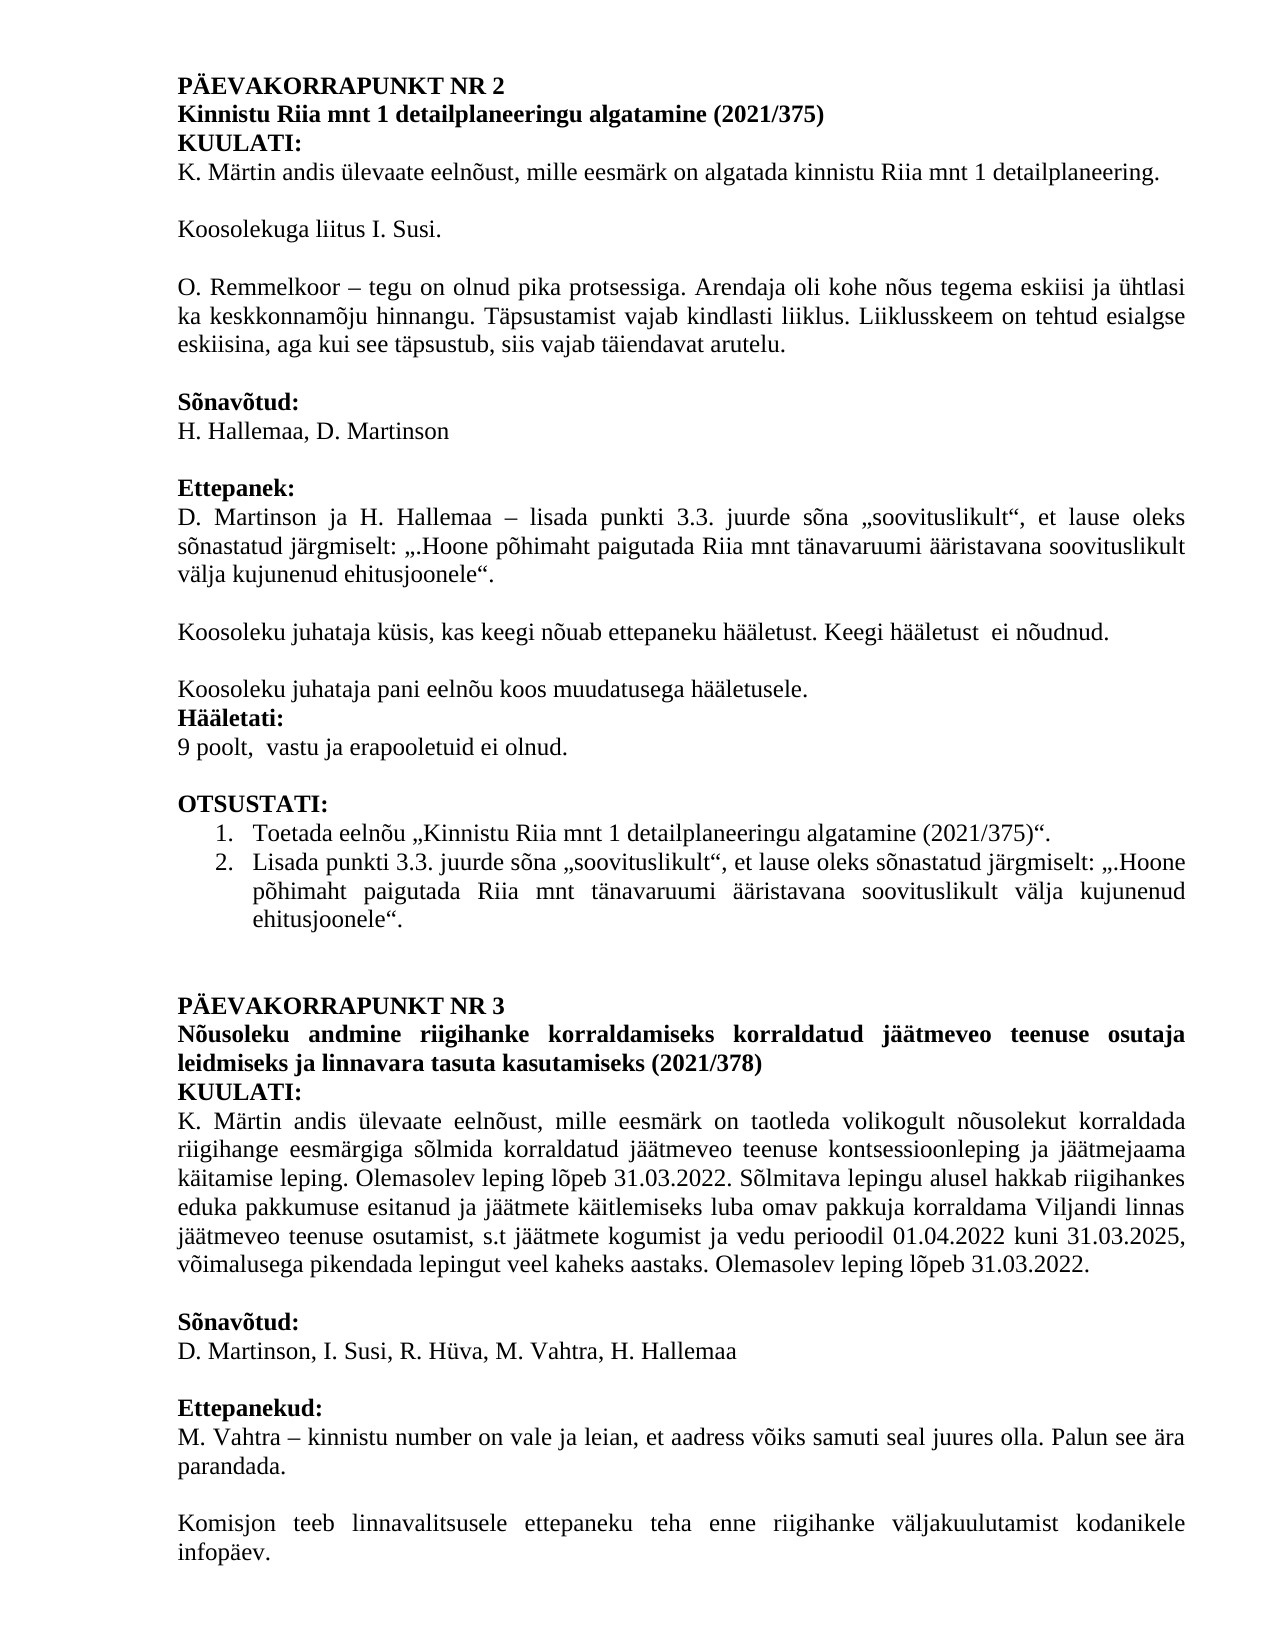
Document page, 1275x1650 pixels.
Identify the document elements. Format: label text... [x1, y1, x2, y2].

text Koosolekuga liitus I. Susi. [177, 214, 1186, 243]
text Ettepanek: [177, 473, 1186, 502]
text PÄEVAKORRAPUNKT NR 3 [177, 991, 1186, 1019]
list Toetada eelnõu „Kinnistu Riia mnt 1 detailplaneeringu algatamine (2021/375)“. [215, 818, 1186, 847]
text K. Märtin andis ülevaate eelnõust, mille eesmärk on algatada kinnistu Riia mnt 1 detailplaneering. [177, 157, 1186, 186]
text PÄEVAKORRAPUNKT NR 2 [177, 71, 1186, 99]
text Komisjon teeb linnavalitsusele ettepaneku teha enne riigihanke väljakuulutamist kodanikele infopäev. [177, 1508, 1186, 1566]
list Lisada punkti 3.3. juurde sõna „soovituslikult“, et lause oleks sõnastatud järgmiselt: „.Hoone põhimaht paigutada Riia mnt tänavaruumi ääristavana soovituslikult välja kujunenud ehitusjoonele“. [215, 847, 1186, 933]
text M. Vahtra – kinnistu number on vale ja leian, et aadress võiks samuti seal juures olla. Palun see ära parandada. [177, 1422, 1186, 1479]
text Koosoleku juhataja küsis, kas keegi nõuab ettepaneku hääletust. Keegi hääletust ei nõudnud. [177, 617, 1186, 646]
text 9 poolt, vastu ja erapooletuid ei olnud. [177, 732, 1186, 761]
text Nõusoleku andmine riigihanke korraldamiseks korraldatud jäätmeveo teenuse osutaja leidmiseks ja linnavara tasuta kasutamiseks (2021/378) [177, 1019, 1186, 1077]
text O. Remmelkoor – tegu on olnud pika protsessiga. Arendaja oli kohe nõus tegema eskiisi ja ühtlasi ka keskkonnamõju hinnangu. Täpsustamist vajab kindlasti liiklus. Liiklusskeem on tehtud esialgse eskiisina, aga kui see täpsustub, siis vajab täiendavat arutelu. [177, 272, 1186, 358]
text D. Martinson, I. Susi, R. Hüva, M. Vahtra, H. Hallemaa [177, 1336, 1186, 1364]
text K. Märtin andis ülevaate eelnõust, mille eesmärk on taotleda volikogult nõusolekut korraldada riigihange eesmärgiga sõlmida korraldatud jäätmeveo teenuse kontsessioonleping ja jäätmejaama käitamise leping. Olemasolev leping lõpeb 31.03.2022. Sõlmitava lepingu alusel hakkab riigihankes eduka pakkumuse esitanud ja jäätmete käitlemiseks luba omav pakkuja korraldama Viljandi linnas jäätmeveo teenuse osutamist, s.t jäätmete kogumist ja vedu perioodil 01.04.2022 kuni 31.03.2025, võimalusega pikendada lepingut veel kaheks aastaks. Olemasolev leping lõpeb 31.03.2022. [177, 1106, 1186, 1278]
text Hääletati: [177, 703, 1186, 732]
text KUULATI: [177, 1077, 1186, 1106]
text H. Hallemaa, D. Martinson [177, 416, 1186, 444]
text Ettepanekud: [177, 1393, 1186, 1422]
text Sõnavõtud: [177, 1307, 1186, 1336]
text D. Martinson ja H. Hallemaa – lisada punkti 3.3. juurde sõna „soovituslikult“, et lause oleks sõnastatud järgmiselt: „.Hoone põhimaht paigutada Riia mnt tänavaruumi ääristavana soovituslikult välja kujunenud ehitusjoonele“. [177, 502, 1186, 588]
text Sõnavõtud: [177, 387, 1186, 416]
text Kinnistu Riia mnt 1 detailplaneeringu algatamine (2021/375) [177, 99, 1186, 128]
text KUULATI: [177, 128, 1186, 157]
text OTSUSTATI: [177, 789, 1186, 818]
text Koosoleku juhataja pani eelnõu koos muudatusega hääletusele. [177, 674, 1186, 703]
